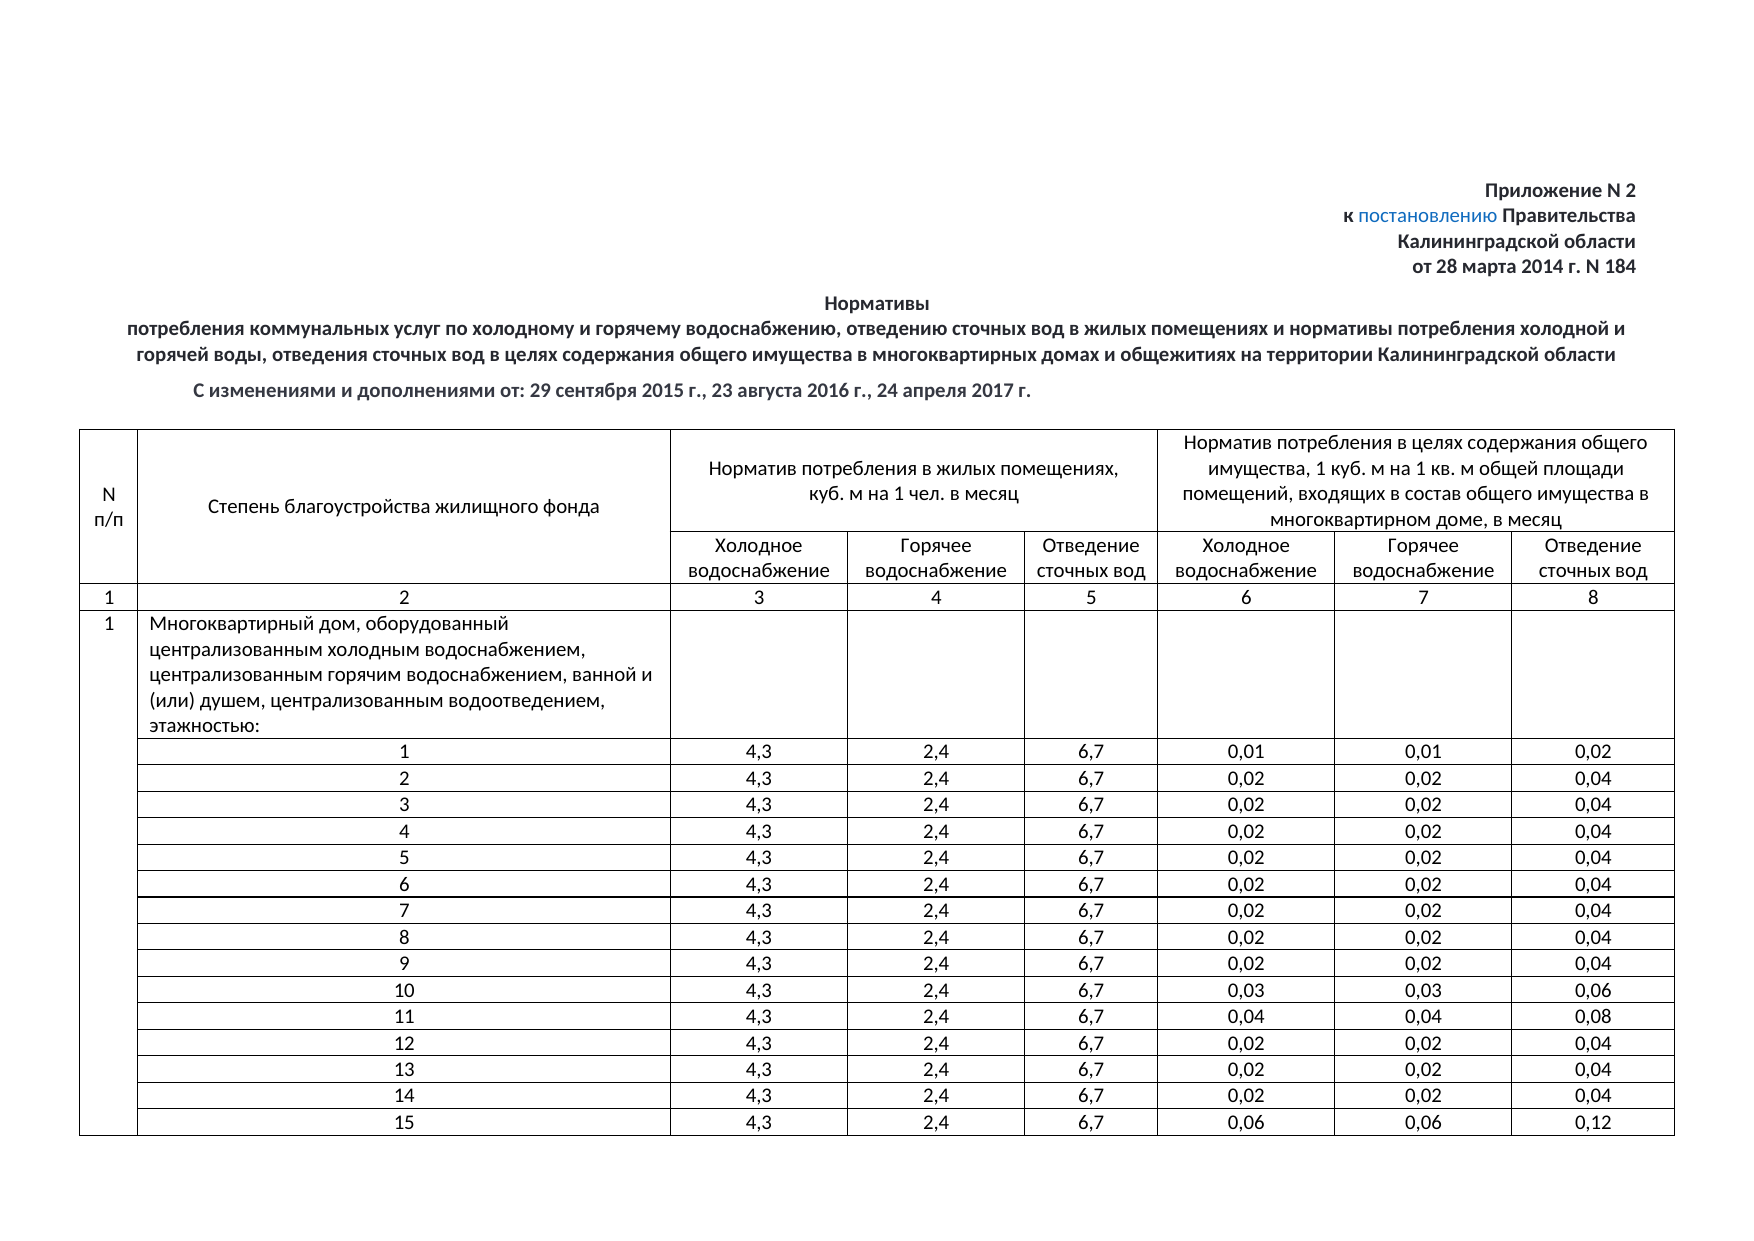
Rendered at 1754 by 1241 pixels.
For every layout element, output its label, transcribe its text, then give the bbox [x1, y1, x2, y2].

text С изменениями и дополнениями от: 29 сентября 2015 г., 23 августа 2016 г., 24 апреля 2017 г. [118, 378, 1636, 403]
table_cell 0,04 [1512, 792, 1674, 817]
table_cell 10 [138, 977, 670, 1002]
table_header Степень благоустройства жилищного фонда [138, 430, 670, 583]
table_cell 0,04 [1512, 818, 1674, 843]
table_cell 0,02 [1335, 765, 1511, 791]
table_cell 0,02 [1335, 871, 1511, 896]
table_cell 1 [80, 611, 137, 1134]
table_cell Отведение сточных вод [1025, 532, 1157, 583]
table_cell 4,3 [671, 898, 847, 923]
table_cell 0,06 [1335, 1109, 1511, 1134]
table_cell [1512, 611, 1674, 738]
table_cell 0,04 [1158, 1003, 1334, 1029]
table_cell 2,4 [848, 845, 1024, 870]
table_cell 0,02 [1158, 1056, 1334, 1082]
table_cell [1025, 611, 1157, 738]
table_cell 15 [138, 1109, 670, 1134]
table_cell 2,4 [848, 792, 1024, 817]
table_cell 0,06 [1512, 977, 1674, 1002]
table_cell 4,3 [671, 818, 847, 843]
table_cell 1 [80, 584, 137, 609]
table_cell 0,02 [1158, 765, 1334, 791]
table_cell 0,02 [1335, 950, 1511, 976]
table_cell 4,3 [671, 739, 847, 764]
table_cell 0,02 [1158, 924, 1334, 949]
table_cell 2,4 [848, 765, 1024, 791]
table_cell 0,02 [1335, 1083, 1511, 1108]
table_cell 0,04 [1512, 898, 1674, 923]
table_cell 1 [138, 739, 670, 764]
table_cell 6,7 [1025, 1030, 1157, 1055]
table_cell 0,01 [1335, 739, 1511, 764]
table_cell 0,02 [1158, 845, 1334, 870]
table_cell 8 [138, 924, 670, 949]
table_cell 4,3 [671, 845, 847, 870]
table_cell 2,4 [848, 1109, 1024, 1134]
table_cell 6,7 [1025, 1109, 1157, 1134]
table_header N п/п [80, 430, 137, 583]
table_cell 0,04 [1512, 924, 1674, 949]
table_cell 2,4 [848, 739, 1024, 764]
table_cell 0,02 [1158, 1083, 1334, 1108]
table_header Норматив потребления в целях содержания общего имущества, 1 куб. м на 1 кв. м общей площади помещений, входящих в состав общего имущества в многоквартирном доме, в месяц [1158, 430, 1674, 531]
table_cell 0,02 [1335, 898, 1511, 923]
table_cell 0,02 [1335, 818, 1511, 843]
table_cell Холодное водоснабжение [671, 532, 847, 583]
table_cell 0,03 [1335, 977, 1511, 1002]
table_cell 0,01 [1158, 739, 1334, 764]
table_cell 5 [138, 845, 670, 870]
table_cell 0,02 [1158, 1030, 1334, 1055]
table_cell 2,4 [848, 950, 1024, 976]
table_cell [1158, 611, 1334, 738]
table_cell 4,3 [671, 792, 847, 817]
table_cell 6,7 [1025, 845, 1157, 870]
table_cell 6,7 [1025, 765, 1157, 791]
table_cell 0,04 [1512, 950, 1674, 976]
table_cell 0,02 [1158, 792, 1334, 817]
table_cell 0,12 [1512, 1109, 1674, 1134]
table_cell 0,02 [1335, 845, 1511, 870]
table_cell 6,7 [1025, 924, 1157, 949]
table_cell [671, 611, 847, 738]
table_cell 14 [138, 1083, 670, 1108]
table_cell 2 [138, 765, 670, 791]
table_cell 4,3 [671, 924, 847, 949]
table_cell 6,7 [1025, 1056, 1157, 1082]
table_cell 4,3 [671, 1030, 847, 1055]
table_cell 6 [138, 871, 670, 896]
table_cell 2,4 [848, 1003, 1024, 1029]
table_cell 0,04 [1512, 845, 1674, 870]
table_cell 0,02 [1158, 898, 1334, 923]
table_cell 5 [1025, 584, 1157, 609]
table_cell Многоквартирный дом, оборудованный централизованным холодным водоснабжением, централизованным горячим водоснабжением, ванной и (или) душем, централизованным водоотведением, этажностью: [138, 611, 670, 738]
table_cell 2,4 [848, 1030, 1024, 1055]
table_cell 0,04 [1512, 871, 1674, 896]
table_cell Горячее водоснабжение [1335, 532, 1511, 583]
table_cell Отведение сточных вод [1512, 532, 1674, 583]
table_cell 4 [848, 584, 1024, 609]
table_cell 0,02 [1158, 818, 1334, 843]
table_cell 0,04 [1335, 1003, 1511, 1029]
table_cell 7 [1335, 584, 1511, 609]
table_cell 4,3 [671, 1109, 847, 1134]
table_cell 6,7 [1025, 950, 1157, 976]
table_cell 0,02 [1512, 739, 1674, 764]
table_cell 2,4 [848, 1083, 1024, 1108]
table_cell 0,06 [1158, 1109, 1334, 1134]
table_cell Холодное водоснабжение [1158, 532, 1334, 583]
table_cell 6 [1158, 584, 1334, 609]
table_cell 13 [138, 1056, 670, 1082]
table_cell 0,02 [1335, 792, 1511, 817]
table_cell 4,3 [671, 1003, 847, 1029]
table_cell 0,04 [1512, 1030, 1674, 1055]
table_cell 0,03 [1158, 977, 1334, 1002]
table_cell 3 [138, 792, 670, 817]
table_cell 0,04 [1512, 765, 1674, 791]
table_cell 6,7 [1025, 792, 1157, 817]
table_cell 11 [138, 1003, 670, 1029]
table_cell [1335, 611, 1511, 738]
table_cell 3 [671, 584, 847, 609]
table_header Норматив потребления в жилых помещениях, куб. м на 1 чел. в месяц [671, 430, 1157, 531]
table_cell [848, 611, 1024, 738]
table_cell 2,4 [848, 871, 1024, 896]
table_cell 2,4 [848, 977, 1024, 1002]
table_cell 6,7 [1025, 898, 1157, 923]
table_cell 2,4 [848, 1056, 1024, 1082]
table_cell 0,02 [1335, 1030, 1511, 1055]
table_cell 0,04 [1512, 1083, 1674, 1108]
table_cell 12 [138, 1030, 670, 1055]
table_cell 6,7 [1025, 871, 1157, 896]
table_cell 2 [138, 584, 670, 609]
table_cell 2,4 [848, 818, 1024, 843]
table_cell 4,3 [671, 977, 847, 1002]
table_cell 0,02 [1158, 950, 1334, 976]
table_cell 4,3 [671, 765, 847, 791]
table_cell 6,7 [1025, 1003, 1157, 1029]
table_cell 4 [138, 818, 670, 843]
table_cell 0,02 [1335, 1056, 1511, 1082]
table_cell 4,3 [671, 950, 847, 976]
table_cell 2,4 [848, 924, 1024, 949]
table_cell 4,3 [671, 871, 847, 896]
table_cell 0,02 [1158, 871, 1334, 896]
table_cell 0,08 [1512, 1003, 1674, 1029]
table_cell 6,7 [1025, 739, 1157, 764]
table_cell Горячее водоснабжение [848, 532, 1024, 583]
table_cell 6,7 [1025, 977, 1157, 1002]
table_cell 2,4 [848, 898, 1024, 923]
table_cell 0,04 [1512, 1056, 1674, 1082]
table_cell 0,02 [1335, 924, 1511, 949]
table_cell 8 [1512, 584, 1674, 609]
text Нормативы потребления коммунальных услуг по холодному и горячему водоснабжению, отведению сточных вод в жилых помещениях и нормативы потребления холодной и горячей воды, отведения сточных вод в целях содержания общего имущества в многоквартирных домах и общежитиях на территории Калининградской области [118, 290, 1636, 366]
table_cell 6,7 [1025, 1083, 1157, 1108]
table_cell 4,3 [671, 1056, 847, 1082]
table_cell 9 [138, 950, 670, 976]
text Приложение N 2 к постановлению Правительства Калининградской области от 28 марта 2014 г. N 184 [118, 177, 1636, 279]
table_cell 4,3 [671, 1083, 847, 1108]
table_cell 6,7 [1025, 818, 1157, 843]
table_cell 7 [138, 898, 670, 923]
